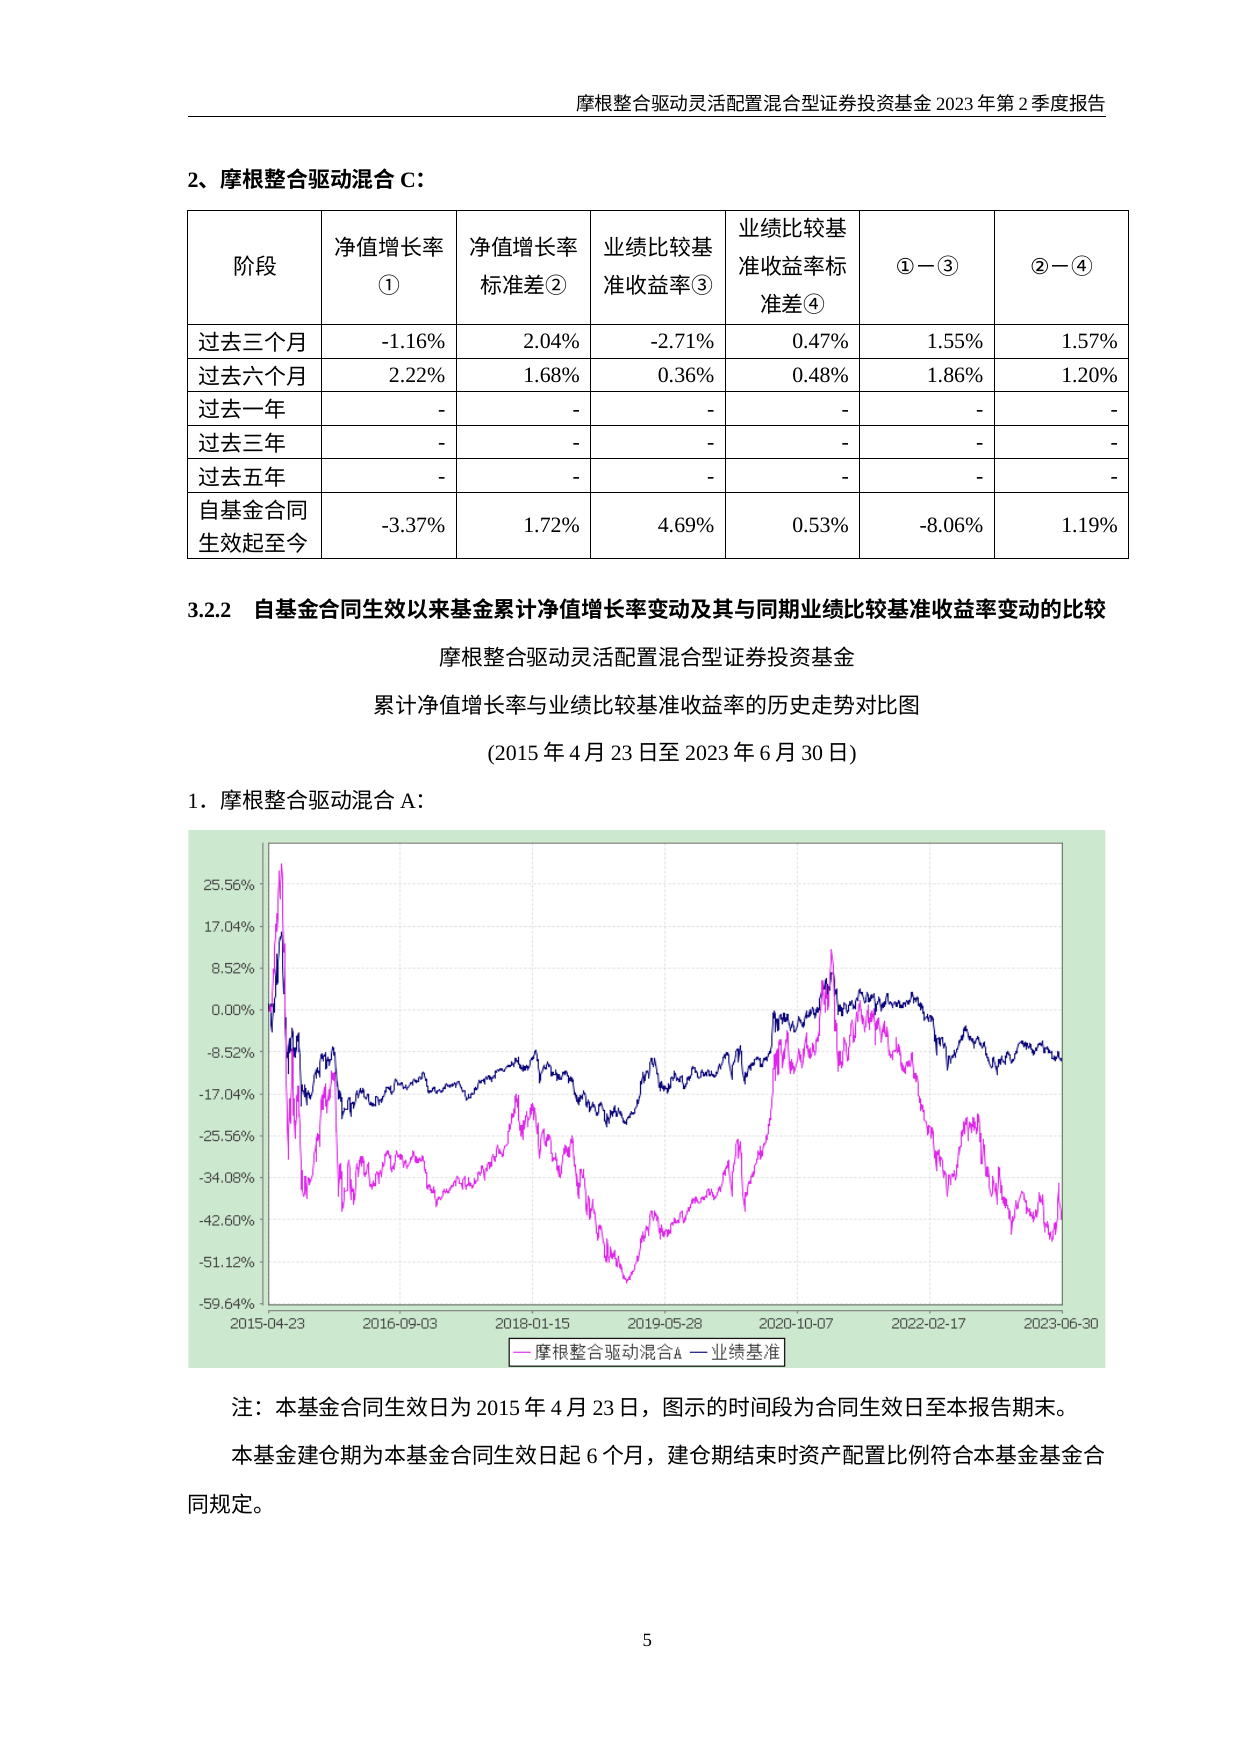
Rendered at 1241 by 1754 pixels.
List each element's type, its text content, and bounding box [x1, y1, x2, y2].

table_cell 过去三个月 [188, 325, 321, 357]
table_header 净值增长率标准差② [457, 211, 590, 324]
table_cell 1.68% [457, 359, 590, 391]
table_cell 1.19% [995, 493, 1128, 558]
table_cell 0.48% [726, 359, 859, 391]
table_cell 过去六个月 [188, 359, 321, 391]
table_cell - [726, 426, 859, 458]
table_cell -2.71% [591, 325, 725, 357]
table_cell - [995, 459, 1128, 492]
table_cell 1.86% [860, 359, 994, 391]
table_cell 过去五年 [188, 459, 321, 492]
table_cell 1.57% [995, 325, 1128, 357]
table_cell 1.20% [995, 359, 1128, 391]
table_cell - [726, 392, 859, 424]
table_cell 1.55% [860, 325, 994, 357]
table_header 阶段 [188, 211, 321, 324]
table_cell 过去三年 [188, 426, 321, 458]
table_cell - [457, 392, 590, 424]
table_header 业绩比较基准收益率③ [591, 211, 725, 324]
table_cell - [860, 392, 994, 424]
table_cell - [860, 459, 994, 492]
text 1．摩根整合驱动混合A： [187, 783, 1106, 814]
text 摩根整合驱动灵活配置混合型证券投资基金 [187, 639, 1106, 672]
table_cell -3.37% [322, 493, 456, 558]
table_cell 1.72% [457, 493, 590, 558]
table_cell 4.69% [591, 493, 725, 558]
table_cell 2.22% [322, 359, 456, 391]
table_cell - [591, 459, 725, 492]
table_cell 2.04% [457, 325, 590, 357]
text (2015年4月23日至2023年6月30日) [187, 735, 1106, 767]
table_cell - [860, 426, 994, 458]
text 注：本基金合同生效日为2015年4月23日，图示的时间段为合同生效日至本报告期末。 [187, 1389, 1106, 1422]
text 2、摩根整合驱动混合C： [187, 162, 1106, 194]
table_cell - [322, 426, 456, 458]
table_cell 0.47% [726, 325, 859, 357]
text 3.2.2 自基金合同生效以来基金累计净值增长率变动及其与同期业绩比较基准收益率变动的比较 [187, 591, 1106, 624]
table_cell - [322, 392, 456, 424]
table_cell - [995, 392, 1128, 424]
table_header ②－④ [995, 211, 1128, 324]
table_cell - [995, 426, 1128, 458]
text 累计净值增长率与业绩比较基准收益率的历史走势对比图 [187, 688, 1106, 719]
table_header 业绩比较基准收益率标准差④ [726, 211, 859, 324]
table_header ①－③ [860, 211, 994, 324]
table_cell - [322, 459, 456, 492]
table_cell - [726, 459, 859, 492]
table_cell -8.06% [860, 493, 994, 558]
table_header 净值增长率① [322, 211, 456, 324]
table_cell 自基金合同生效起至今 [188, 493, 321, 558]
picture [188, 830, 1106, 1368]
table_cell - [457, 426, 590, 458]
table_cell 0.36% [591, 359, 725, 391]
table_cell 0.53% [726, 493, 859, 558]
table_cell -1.16% [322, 325, 456, 357]
table_cell - [591, 426, 725, 458]
table_cell - [457, 459, 590, 492]
table_cell 过去一年 [188, 392, 321, 424]
text 本基金建仓期为本基金合同生效日起6个月，建仓期结束时资产配置比例符合本基金基金合同规定。 [187, 1438, 1106, 1519]
table_cell - [591, 392, 725, 424]
